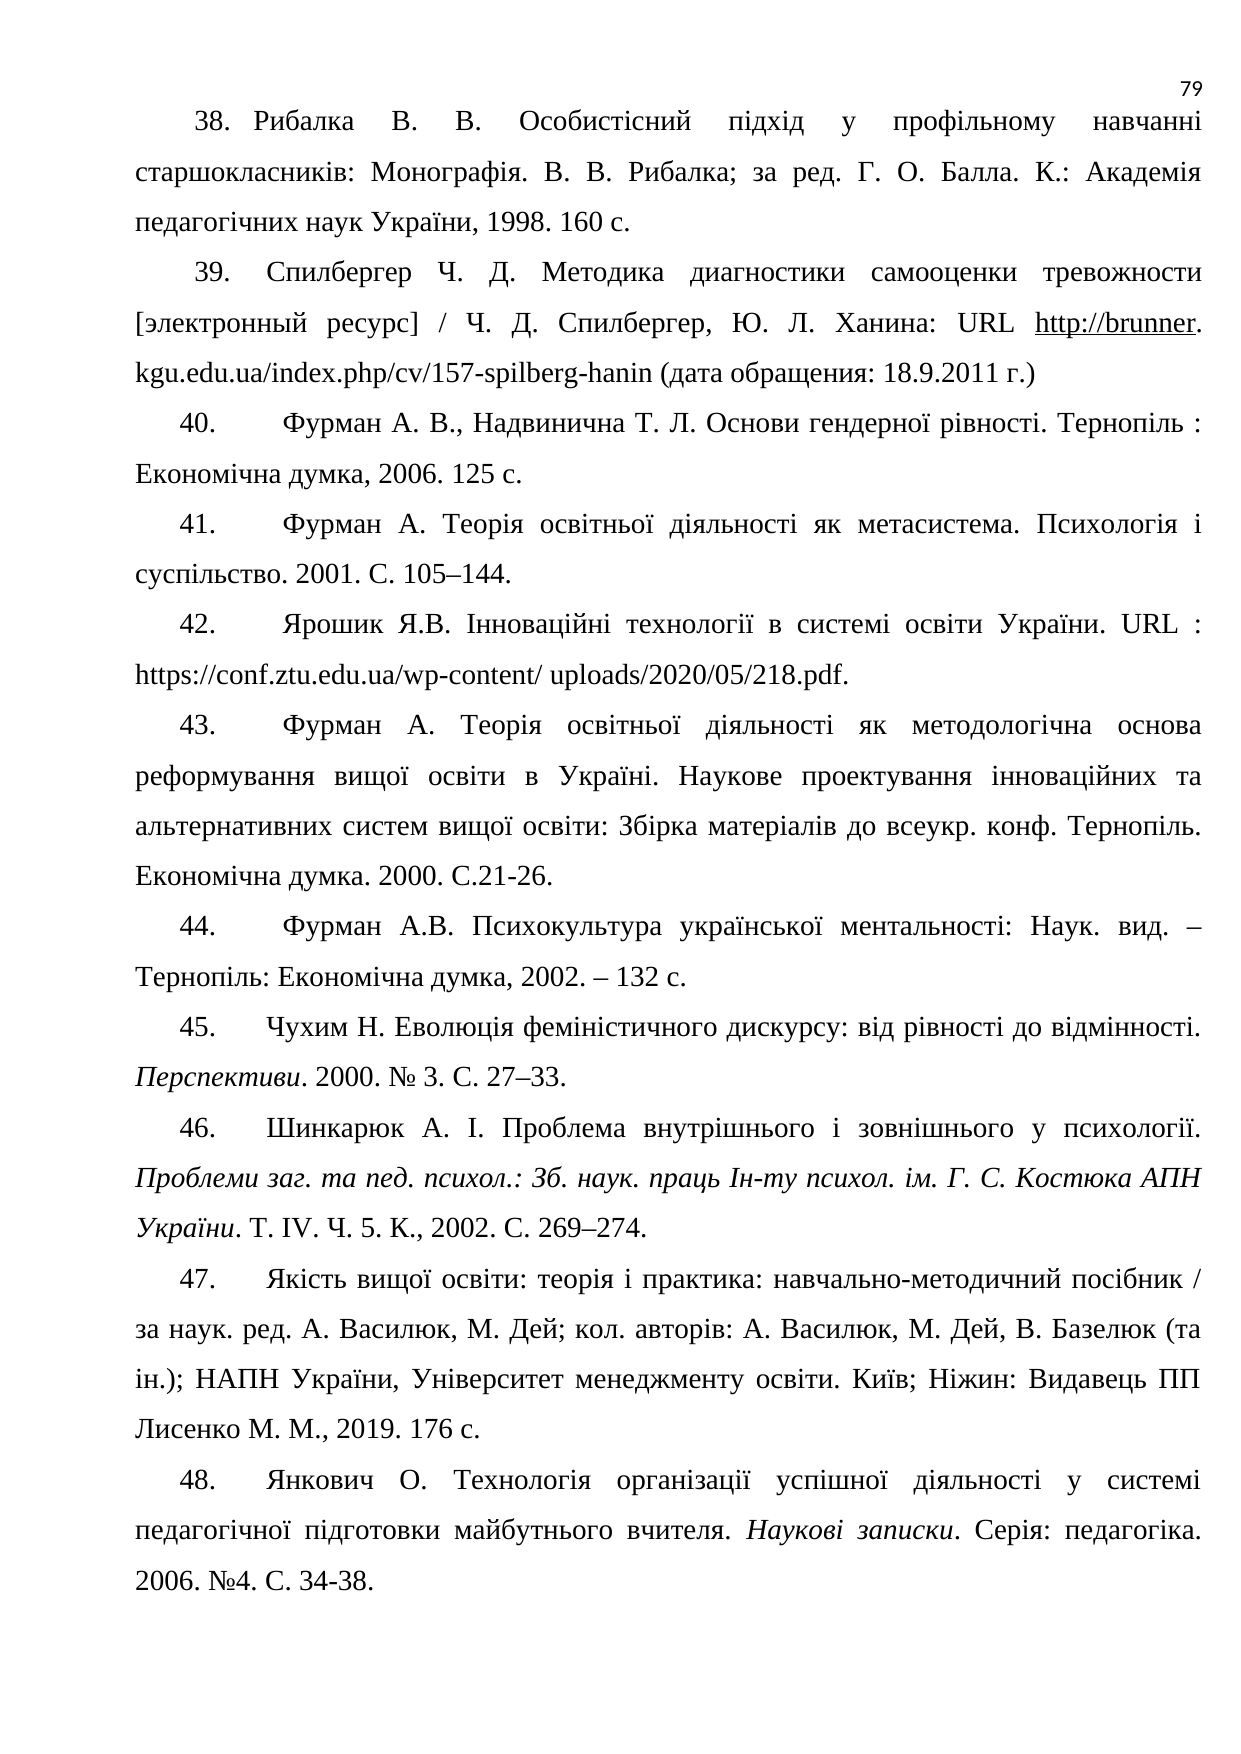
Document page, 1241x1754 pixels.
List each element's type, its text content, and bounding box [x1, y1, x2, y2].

list Янкович О. Технологія організації успішної діяльності у системі педагогічної підготовки майбутнього вчителя. Наукові записки. Серія: педагогіка. 2006. №4. С. 34-38. [135, 1462, 1202, 1596]
list Якість вищої освіти: теорія і практика: навчально-методичний посібник / за наук. ред. А. Василюк, М. Дей; кол. авторів: А. Василюк, М. Дей, В. Базелюк (та ін.); НАПН України, Університет менеджменту освіти. Київ; Ніжин: Видавець ПП Лисенко М. М., 2019. 176 с. [135, 1261, 1202, 1445]
list Чухим Н. Еволюція феміністичного дискурсу: від рівності до відмінності. Перспективи. 2000. № 3. С. 27–33. [135, 1009, 1202, 1093]
list Фурман А. Теорія освітньої діяльності як метасистема. Психологія і суспільство. 2001. С. 105–144. [135, 506, 1203, 590]
list Ярошик Я.В. Інноваційні технології в системі освіти України. URL : https://conf.ztu.edu.ua/wp-content/ uploads/2020/05/218.pdf. [135, 607, 1203, 691]
list Фурман А. В., Надвинична Т. Л. Основи гендерної рівності. Тернопіль : Економічна думка, 2006. 125 с. [135, 405, 1203, 489]
list Фурман А. Теорія освітньої діяльності як методологічна основа реформування вищої освіти в Україні. Наукове проектування інноваційних та альтернативних систем вищої освіти: Збірка матеріалів до всеукр. конф. Тернопіль. Економічна думка. 2000. С.21-26. [135, 707, 1203, 892]
list Спилбергер Ч. Д. Методика диагностики самооценки тревожности [электронный ресурс] / Ч. Д. Спилбергер, Ю. Л. Ханина: URL http://brunner. kgu.edu.ua/index.php/cv/157-spilberg-hanin (дата обращения: 18.9.2011 г.) [135, 254, 1203, 389]
list Рибалка В. В. Особистісний підхід у профільному навчанні старшокласників: Монографія. В. В. Рибалка; за ред. Г. О. Балла. К.: Академія педагогічних наук України, 1998. 160 с. [135, 103, 1203, 238]
list Фурман А.В. Психокультура української ментальності: Наук. вид. – Тернопіль: Економічна думка, 2002. – 132 с. [135, 908, 1203, 992]
list Шинкарюк А. І. Проблема внутрішнього і зовнішнього у психології. Проблеми заг. та пед. психол.: Зб. наук. праць Ін-ту психол. ім. Г. С. Костюка АПН України. Т. IV. Ч. 5. К., 2002. С. 269–274. [135, 1110, 1202, 1244]
